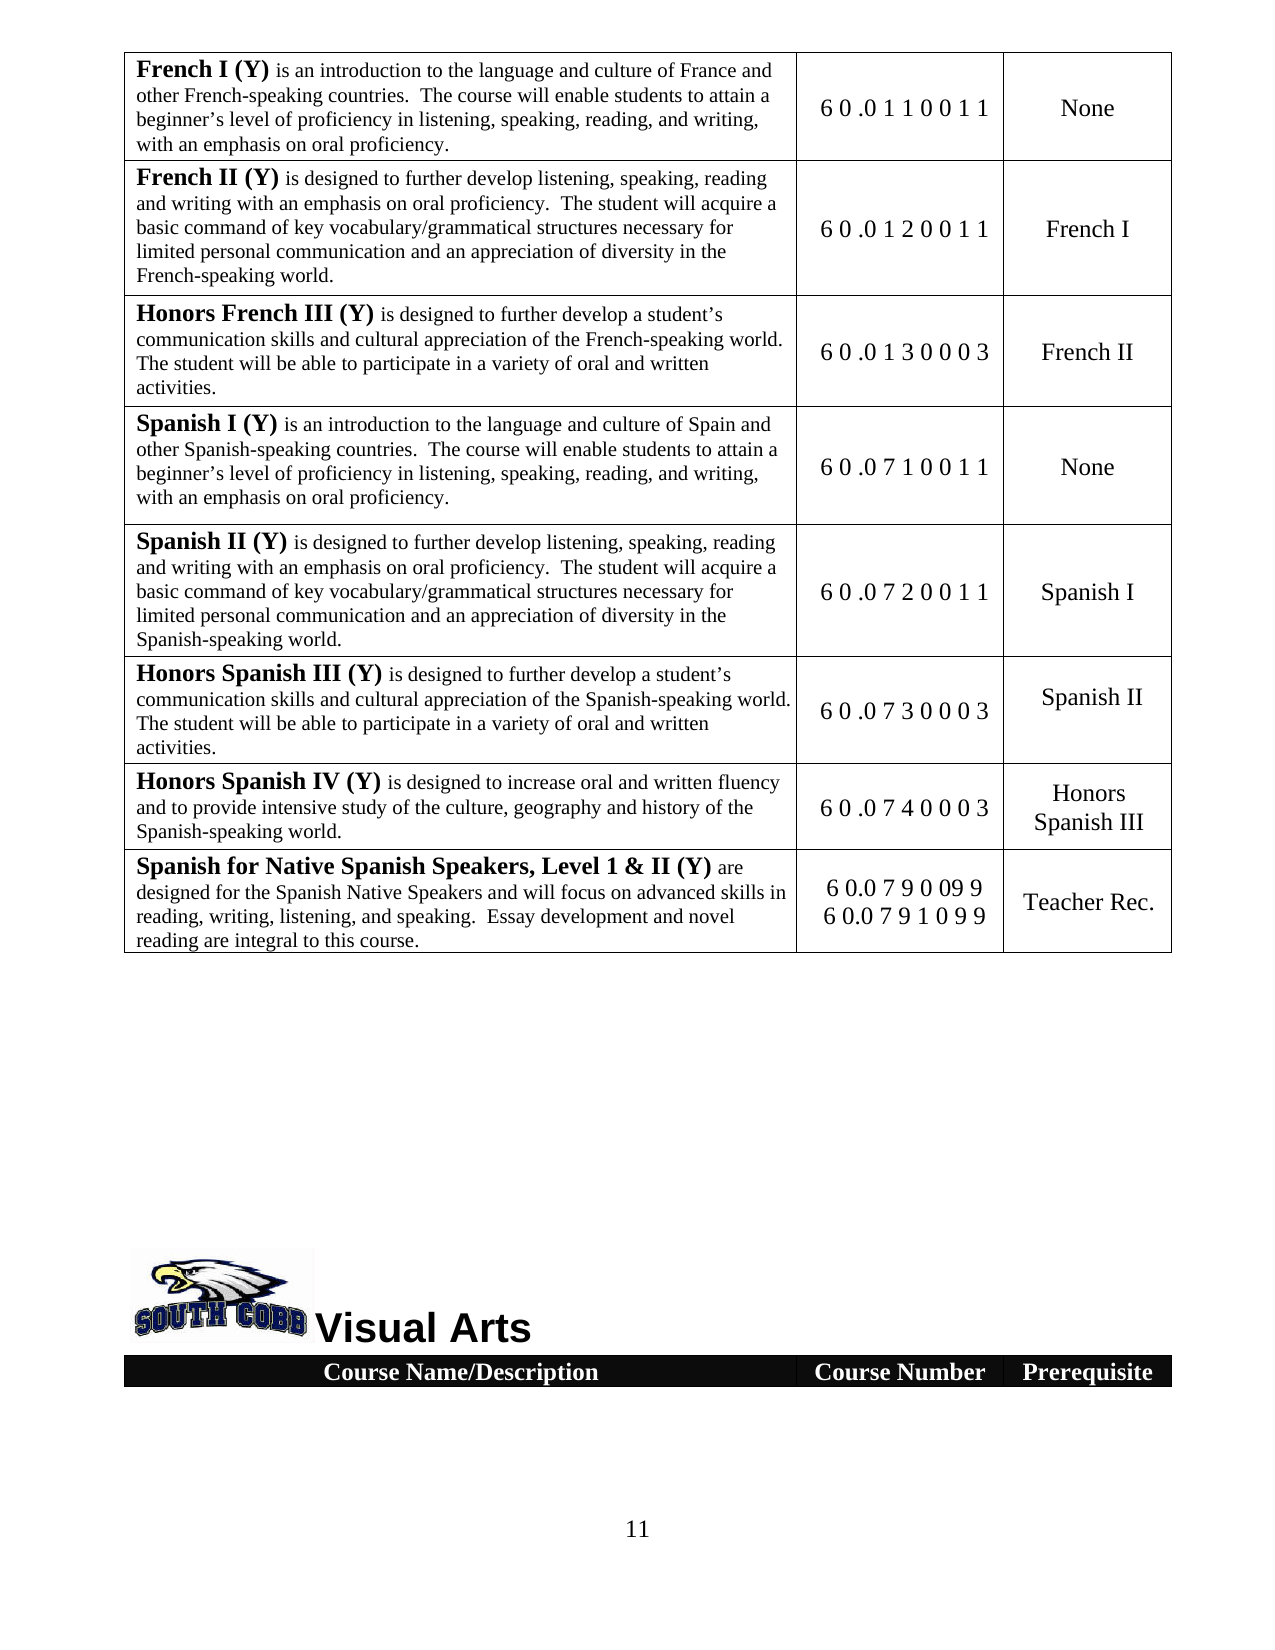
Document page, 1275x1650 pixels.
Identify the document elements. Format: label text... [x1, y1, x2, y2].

table_header Prerequisite [1004, 1356, 1171, 1386]
subtitle Visual Arts [130, 1248, 1195, 1351]
table_cell French I (Y) is an introduction to the language and culture of France and other French-speaking countries. The course will enable students to attain a beginner’s level of proficiency in listening, speaking, reading, and writing, with an emphasis on oral proficiency. [125, 53, 796, 160]
table_cell French II [1004, 296, 1171, 406]
table_cell 6 0 .0 1 2 0 0 1 1 [797, 161, 1003, 295]
table_cell Honors Spanish III (Y) is designed to further develop a student’s communication skills and cultural appreciation of the Spanish-speaking world. The student will be able to participate in a variety of oral and written activities. [125, 657, 796, 763]
table_cell None [1004, 407, 1171, 524]
table_cell Teacher Rec. [1004, 850, 1171, 952]
table_cell 6 0 .0 7 1 0 0 1 1 [797, 407, 1003, 524]
table_cell 6 0 .0 1 1 0 0 1 1 [797, 53, 1003, 160]
table_cell 6 0 .0 7 3 0 0 0 3 [797, 657, 1003, 763]
table_cell 6 0.0 7 9 0 09 9 6 0.0 7 9 1 0 9 9 [797, 850, 1003, 952]
table_cell Spanish II [1004, 657, 1171, 763]
table_cell French I [1004, 161, 1171, 295]
table_cell Spanish II (Y) is designed to further develop listening, speaking, reading and writing with an emphasis on oral proficiency. The student will acquire a basic command of key vocabulary/grammatical structures necessary for limited personal communication and an appreciation of diversity in the Spanish-speaking world. [125, 525, 796, 656]
table_cell 6 0 .0 7 2 0 0 1 1 [797, 525, 1003, 656]
table_cell 6 0 .0 7 4 0 0 0 3 [797, 764, 1003, 848]
table_cell Honors Spanish III [1004, 764, 1171, 848]
table_cell 6 0 .0 1 3 0 0 0 3 [797, 296, 1003, 406]
table_cell Spanish for Native Spanish Speakers, Level 1 & II (Y) are designed for the Spanish Native Speakers and will focus on advanced skills in reading, writing, listening, and speaking. Essay development and novel reading are integral to this course. [125, 850, 796, 952]
table_cell Honors Spanish IV (Y) is designed to increase oral and written fluency and to provide intensive study of the culture, geography and history of the Spanish-speaking world. [125, 764, 796, 848]
table_cell Spanish I (Y) is an introduction to the language and culture of Spain and other Spanish-speaking countries. The course will enable students to attain a beginner’s level of proficiency in listening, speaking, reading, and writing, with an emphasis on oral proficiency. [125, 407, 796, 524]
table_cell French II (Y) is designed to further develop listening, speaking, reading and writing with an emphasis on oral proficiency. The student will acquire a basic command of key vocabulary/grammatical structures necessary for limited personal communication and an appreciation of diversity in the French-speaking world. [125, 161, 796, 295]
table_cell Honors French III (Y) is designed to further develop a student’s communication skills and cultural appreciation of the French-speaking world. The student will be able to participate in a variety of oral and written activities. [125, 296, 796, 406]
table_cell Spanish I [1004, 525, 1171, 656]
table_header Course Number [797, 1356, 1003, 1386]
table_header Course Name/Description [125, 1356, 796, 1386]
table_cell None [1004, 53, 1171, 160]
picture [130, 1248, 315, 1343]
